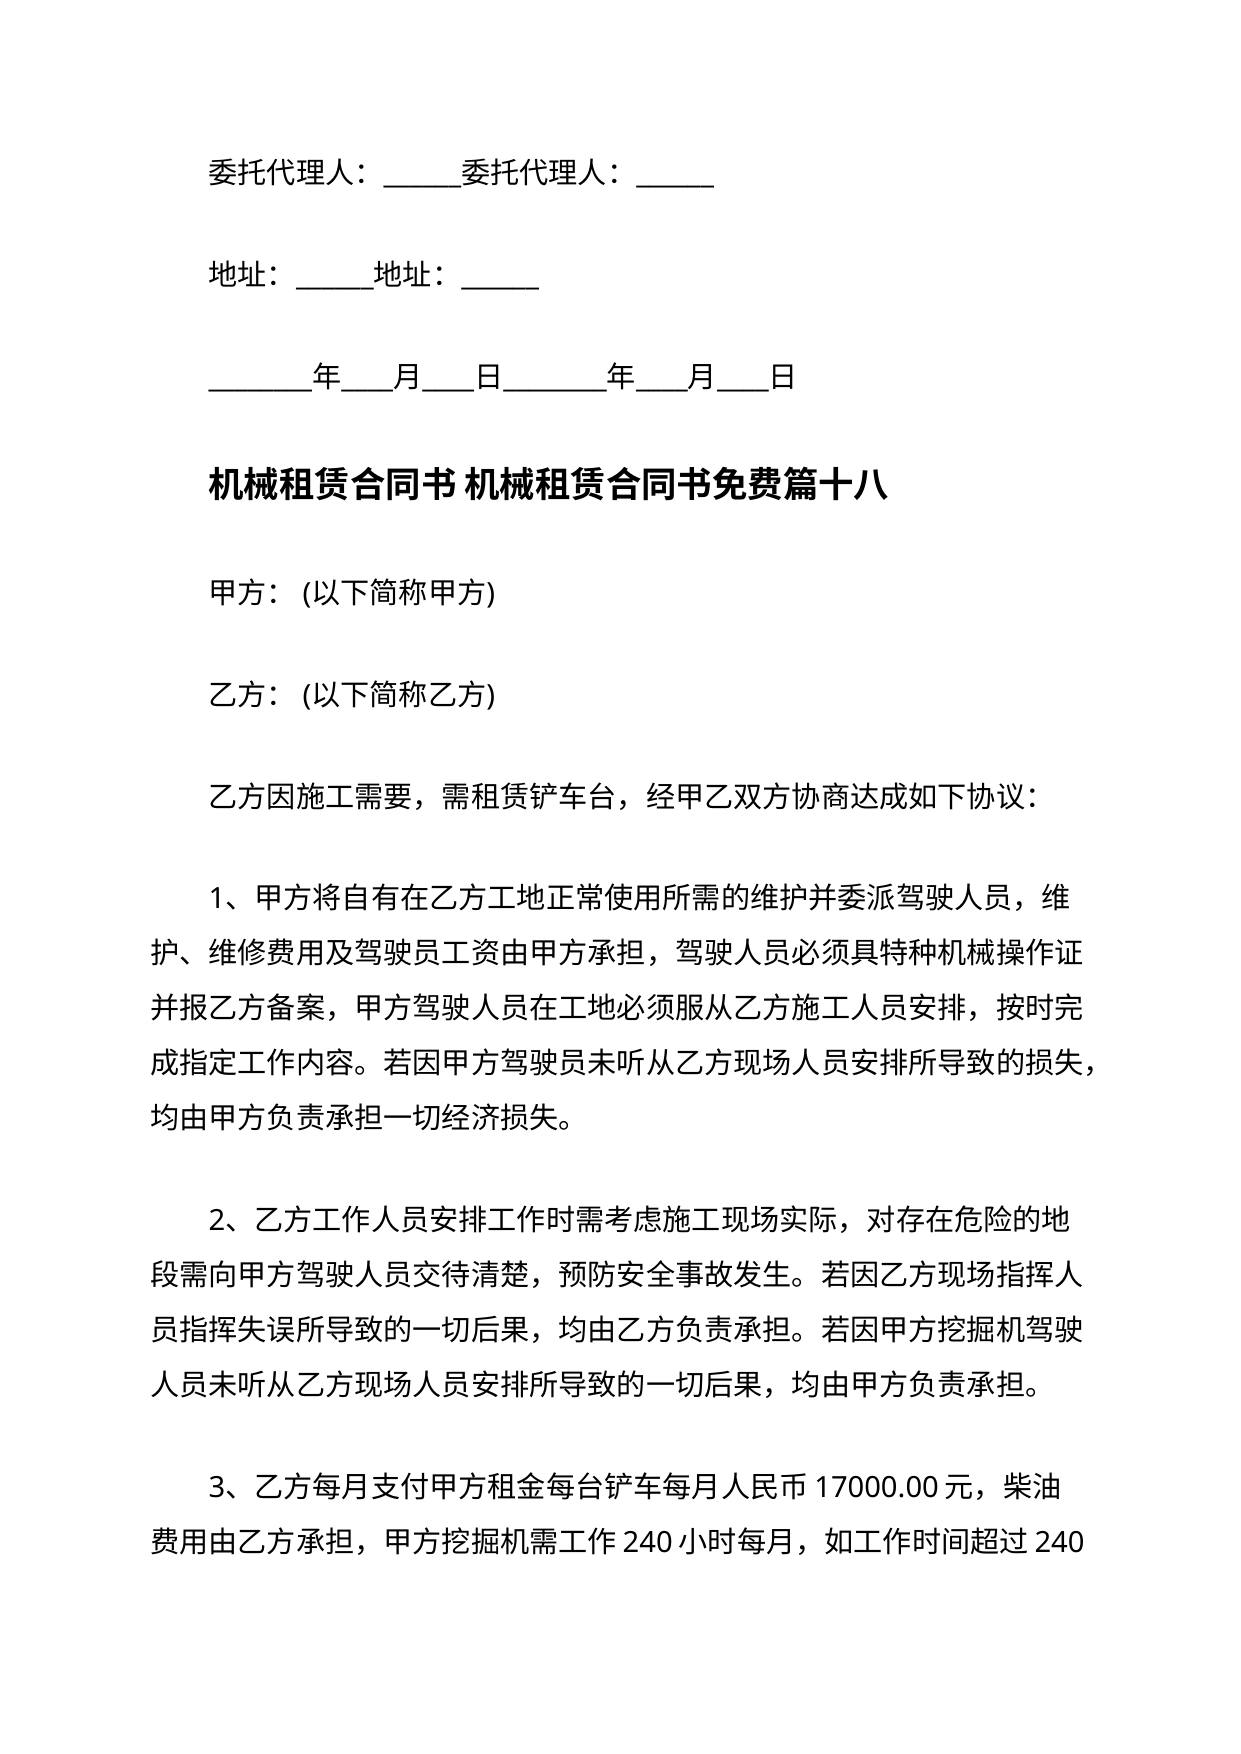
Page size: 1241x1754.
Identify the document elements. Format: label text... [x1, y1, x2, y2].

text 2、乙方工作人员安排工作时需考虑施工现场实际，对存在危险的地段需向甲方驾驶人员交待清楚，预防安全事故发生。若因乙方现场指挥人员指挥失误所导致的一切后果，均由乙方负责承担。若因甲方挖掘机驾驶人员未听从乙方现场人员安排所导致的一切后果，均由甲方负责承担。 [150, 1197, 1090, 1404]
text 地址：______地址：______ [150, 252, 1090, 294]
text 乙方因施工需要，需租赁铲车台，经甲乙双方协商达成如下协议： [150, 773, 1090, 816]
text ________年____月____日________年____月____日 [150, 354, 1090, 396]
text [150, 1463, 1090, 1561]
text 委托代理人：______委托代理人：______ [150, 150, 1090, 192]
text 1、甲方将自有在乙方工地正常使用所需的维护并委派驾驶人员，维护、维修费用及驾驶员工资由甲方承担，驾驶人员必须具特种机械操作证并报乙方备案，甲方驾驶人员在工地必须服从乙方施工人员安排，按时完成指定工作内容。若因甲方驾驶员未听从乙方现场人员安排所导致的损失，均由甲方负责承担一切经济损失。 [150, 875, 1090, 1137]
text 乙方： (以下简称乙方) [150, 671, 1090, 714]
text 甲方： (以下简称甲方) [150, 569, 1090, 612]
text 机械租赁合同书 机械租赁合同书免费篇十八 [150, 456, 1090, 507]
